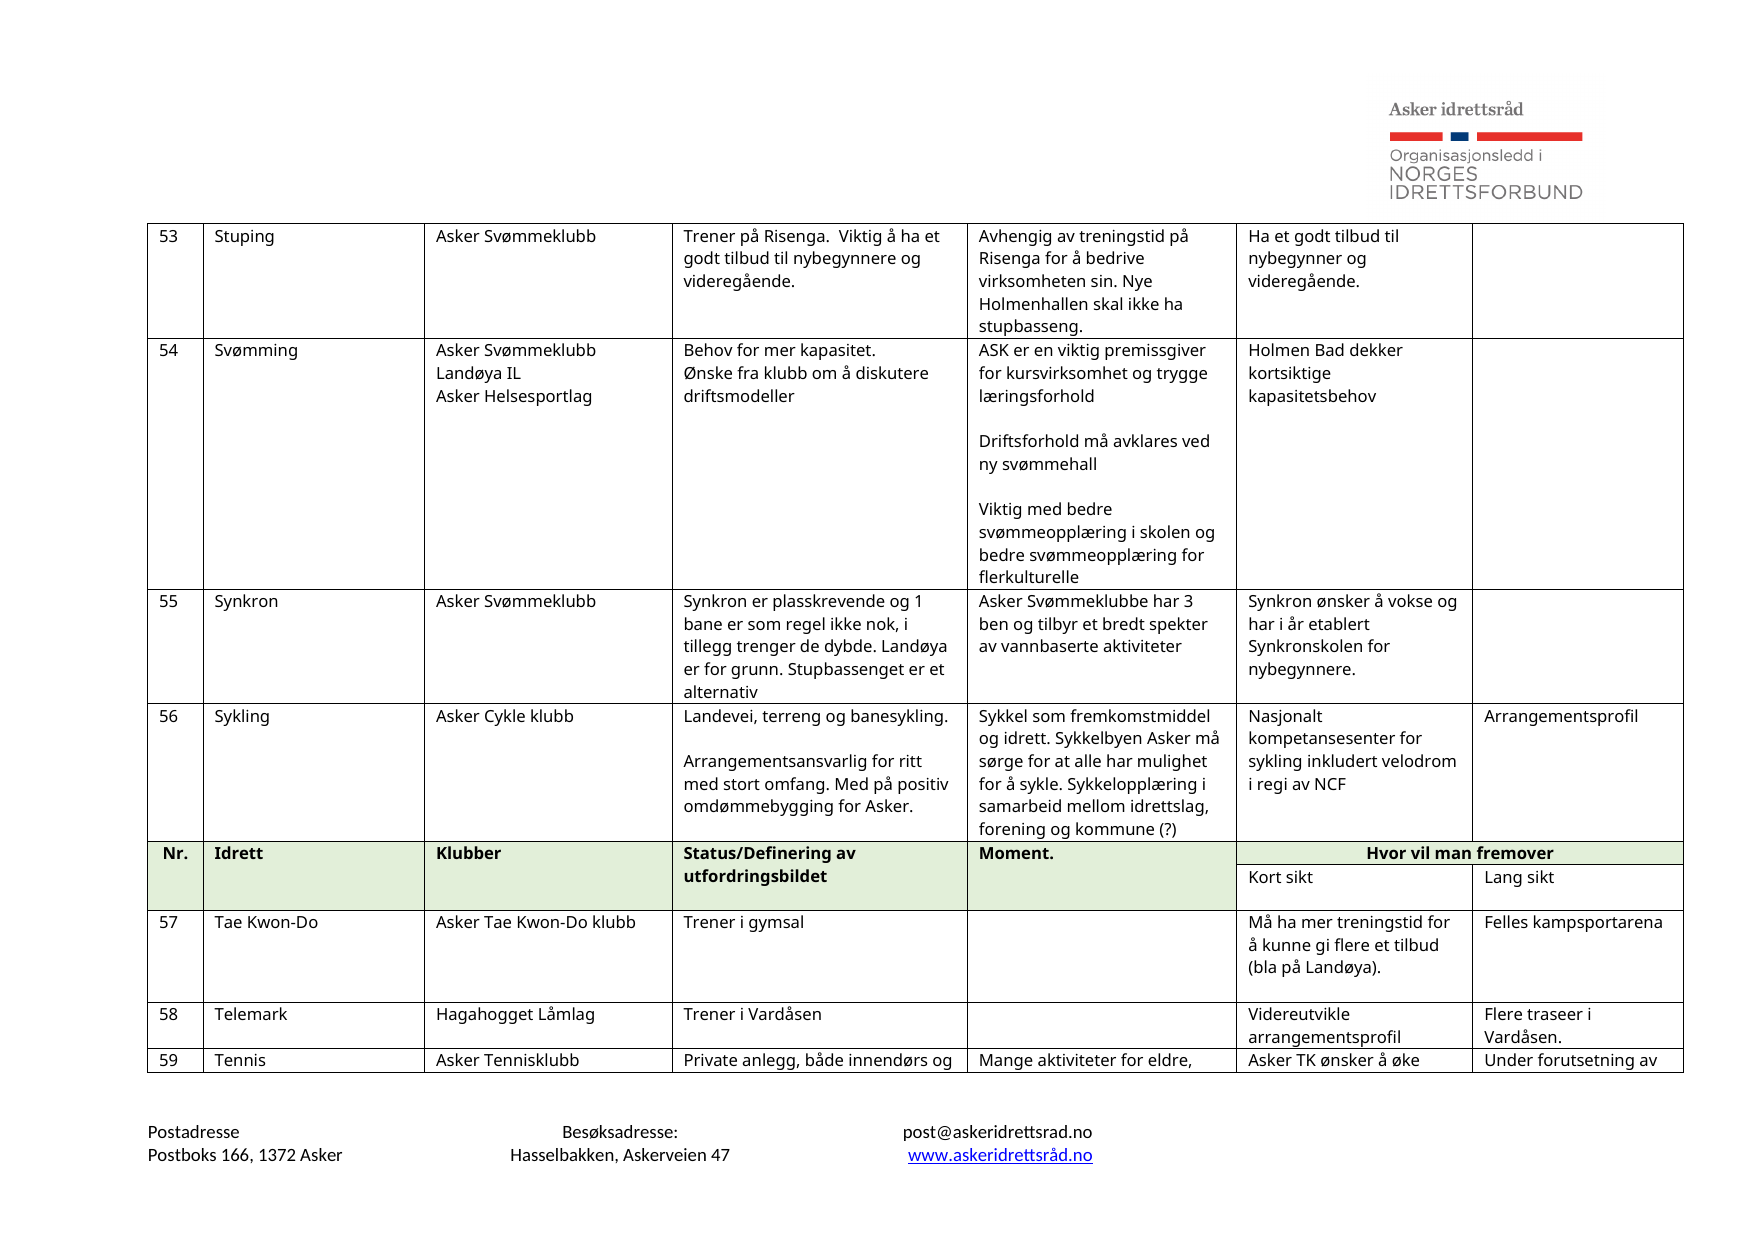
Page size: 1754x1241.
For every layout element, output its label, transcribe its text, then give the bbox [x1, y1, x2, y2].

table_cell Lang sikt [1473, 865, 1683, 910]
table_cell 56 [148, 704, 203, 841]
table_cell Asker Svømmeklubb Landøya IL Asker Helsesportlag [425, 339, 672, 589]
table_cell Landevei, terreng og banesykling. Arrangementsansvarlig for ritt med stort omfang. Med på positiv omdømmebygging for Asker. [673, 704, 967, 841]
table_cell [968, 1003, 1236, 1048]
table_cell Sykkel som fremkomstmiddel og idrett. Sykkelbyen Asker må sørge for at alle har mulighet for å sykle. Sykkelopplæring i samarbeid mellom idrettslag, forening og kommune (?) [968, 704, 1236, 841]
table_cell Asker Svømmeklubb [425, 224, 672, 338]
table_cell [968, 911, 1236, 1002]
table_cell 57 [148, 911, 203, 1002]
table_cell Ha et godt tilbud til nybegynner og videregående. [1237, 224, 1472, 338]
table_cell 55 [148, 590, 203, 703]
table_cell Behov for mer kapasitet. Ønske fra klubb om å diskutere driftsmodeller [673, 339, 967, 589]
table_cell Asker Tennisklubb Holmen Tennisklubb Nesøya IL [425, 1049, 672, 1072]
table_cell Klubber [425, 842, 672, 910]
table_cell Avhengig av treningstid på Risenga for å bedrive virksomheten sin. Nye Holmenhallen skal ikke ha stupbasseng. [968, 224, 1236, 338]
table_cell Må ha mer treningstid for å kunne gi flere et tilbud (bla på Landøya). [1237, 911, 1472, 1002]
table_cell Videreutvikle arrangementsprofil [1237, 1003, 1472, 1048]
table_cell Synkron [204, 590, 424, 703]
table_cell Trener på Risenga. Viktig å ha et godt tilbud til nybegynnere og videregående. [673, 224, 967, 338]
table_cell Trener i gymsal [673, 911, 967, 1002]
table_cell Flere traseer i Vardåsen. [1473, 1003, 1683, 1048]
table_cell Kort sikt [1237, 865, 1472, 910]
table_cell Tae Kwon-Do [204, 911, 424, 1002]
table_cell Moment. [968, 842, 1236, 910]
table_cell 54 [148, 339, 203, 589]
table_cell [1473, 224, 1683, 338]
table_cell Felles kampsportarena [1473, 911, 1683, 1002]
picture [1365, 73, 1607, 223]
table_cell Asker Cykle klubb [425, 704, 672, 841]
table_cell Svømming [204, 339, 424, 589]
table_cell 58 [148, 1003, 203, 1048]
table_cell Arrangementsprofil [1473, 704, 1683, 841]
table_cell Synkron er plasskrevende og 1 bane er som regel ikke nok, i tillegg trenger de dybde. Landøya er for grunn. Stupbassenget er et alternativ [673, 590, 967, 703]
table_cell Asker Svømmeklubb [425, 590, 672, 703]
table_cell 59 [148, 1049, 203, 1072]
table_cell Sykling [204, 704, 424, 841]
table_cell Hagahogget Låmlag [425, 1003, 672, 1048]
table_cell Tennis [204, 1049, 424, 1072]
table_cell Nr. [148, 842, 203, 910]
table_cell Holmen Bad dekker kortsiktige kapasitetsbehov [1237, 339, 1472, 589]
table_cell [1473, 590, 1683, 703]
table_cell 53 [148, 224, 203, 338]
table_cell Synkron ønsker å vokse og har i år etablert Synkronskolen for nybegynnere. [1237, 590, 1472, 703]
table_cell Telemark [204, 1003, 424, 1048]
table_cell Idrett [204, 842, 424, 910]
table_cell ASK er en viktig premissgiver for kursvirksomhet og trygge læringsforhold Driftsforhold må avklares ved ny svømmehall Viktig med bedre svømmeopplæring i skolen og bedre svømmeopplæring for flerkulturelle [968, 339, 1236, 589]
table_cell Nasjonalt kompetansesenter for sykling inkludert velodrom i regi av NCF [1237, 704, 1472, 841]
table_cell Status/Definering av utfordringsbildet [673, 842, 967, 910]
table_cell Private anlegg, både innendørs og utendørs baner. Populære idretter med svært god dekningsgrad i anleggene [673, 1049, 967, 1072]
table_cell Hvor vil man fremover [1237, 842, 1683, 864]
table_cell Stuping [204, 224, 424, 338]
table_cell Asker Svømmeklubbe har 3 ben og tilbyr et bredt spekter av vannbaserte aktiviteter [968, 590, 1236, 703]
table_cell Asker Tae Kwon-Do klubb [425, 911, 672, 1002]
table_cell [1473, 339, 1683, 589]
table_cell Trener i Vardåsen [673, 1003, 967, 1048]
